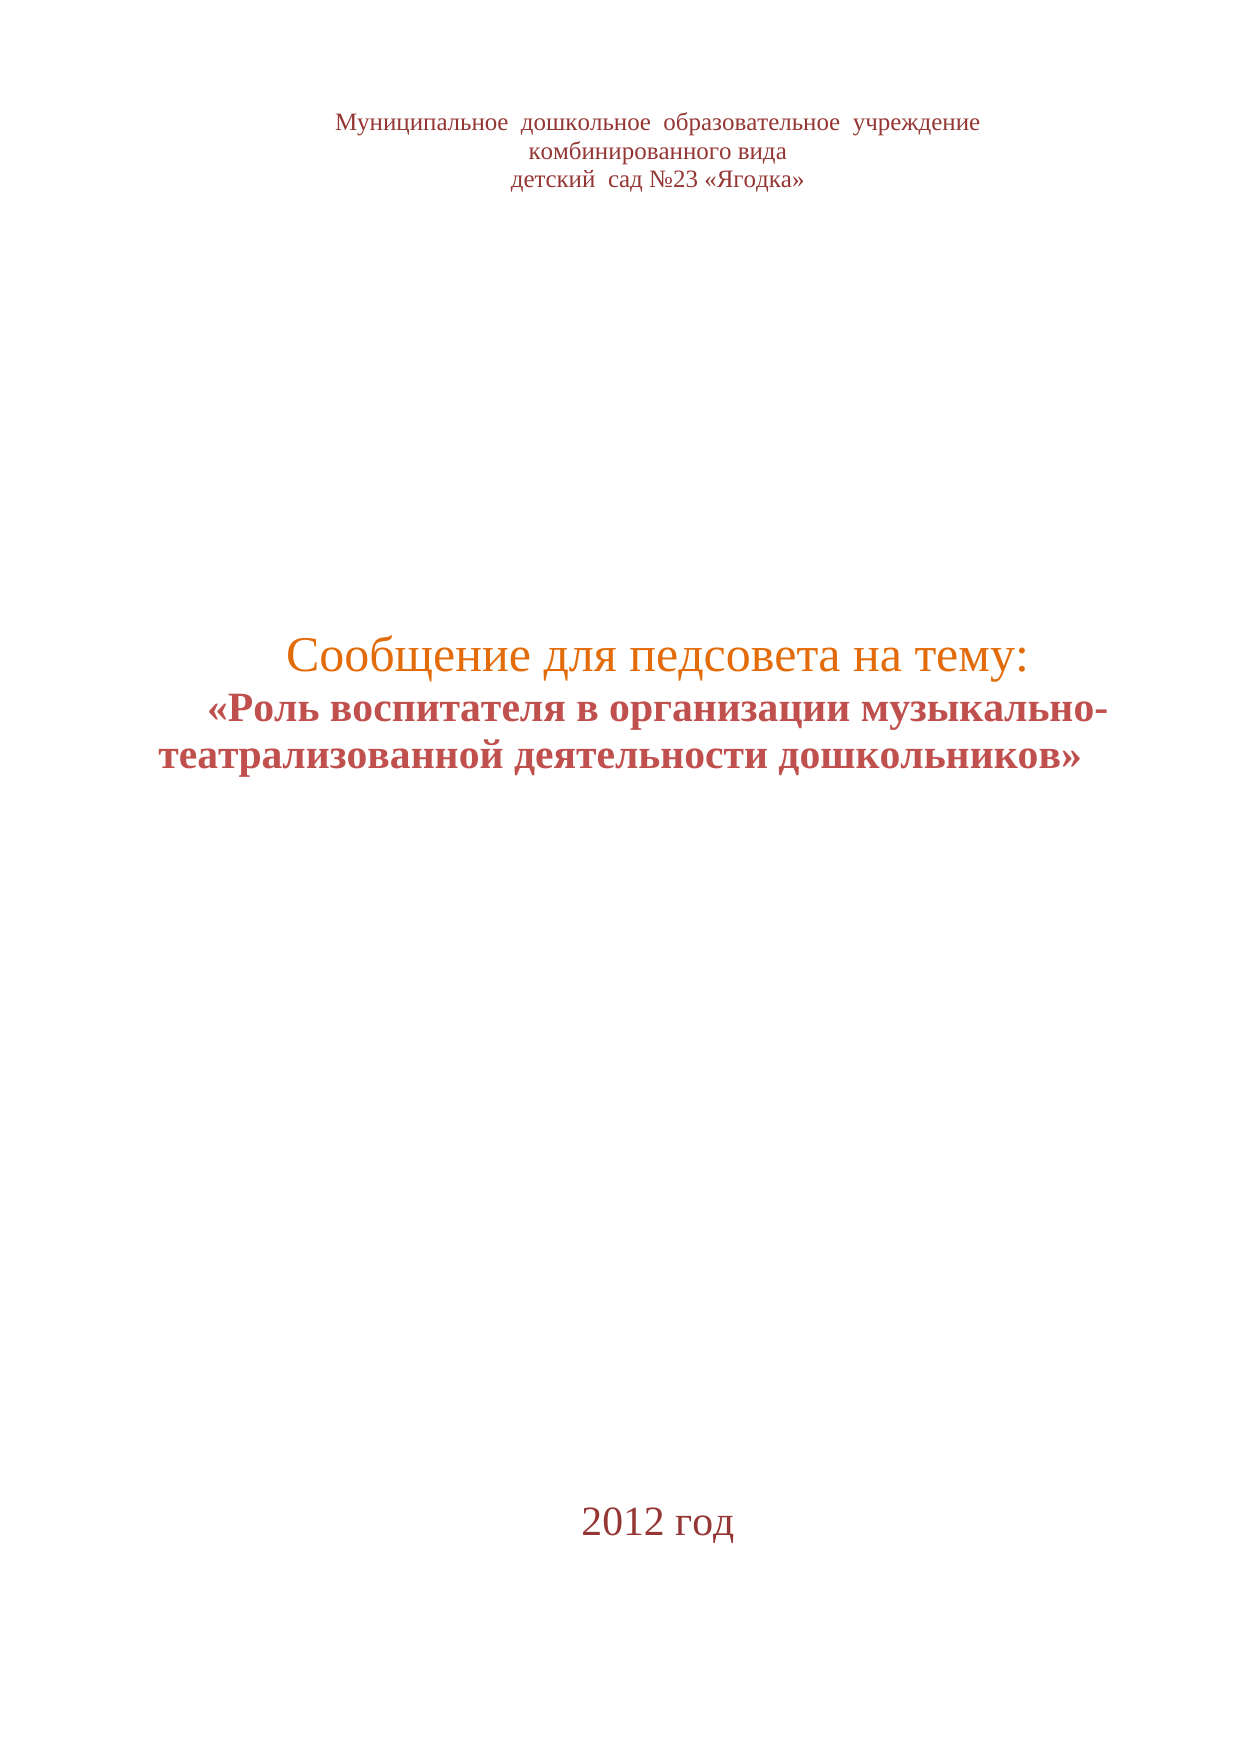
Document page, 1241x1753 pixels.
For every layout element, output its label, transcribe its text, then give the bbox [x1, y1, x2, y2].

text детский сад №23 «Ягодка» [131, 164, 1109, 193]
text комбинированного вида [131, 136, 1109, 164]
text «Роль воспитателя в организации музыкально-театрализованной деятельности дошкольников» [131, 682, 1109, 778]
text 2012 год [131, 1497, 1109, 1544]
text Муниципальное дошкольное образовательное учреждение [131, 107, 1109, 136]
text Сообщение для педсовета на тему: [131, 624, 1109, 682]
